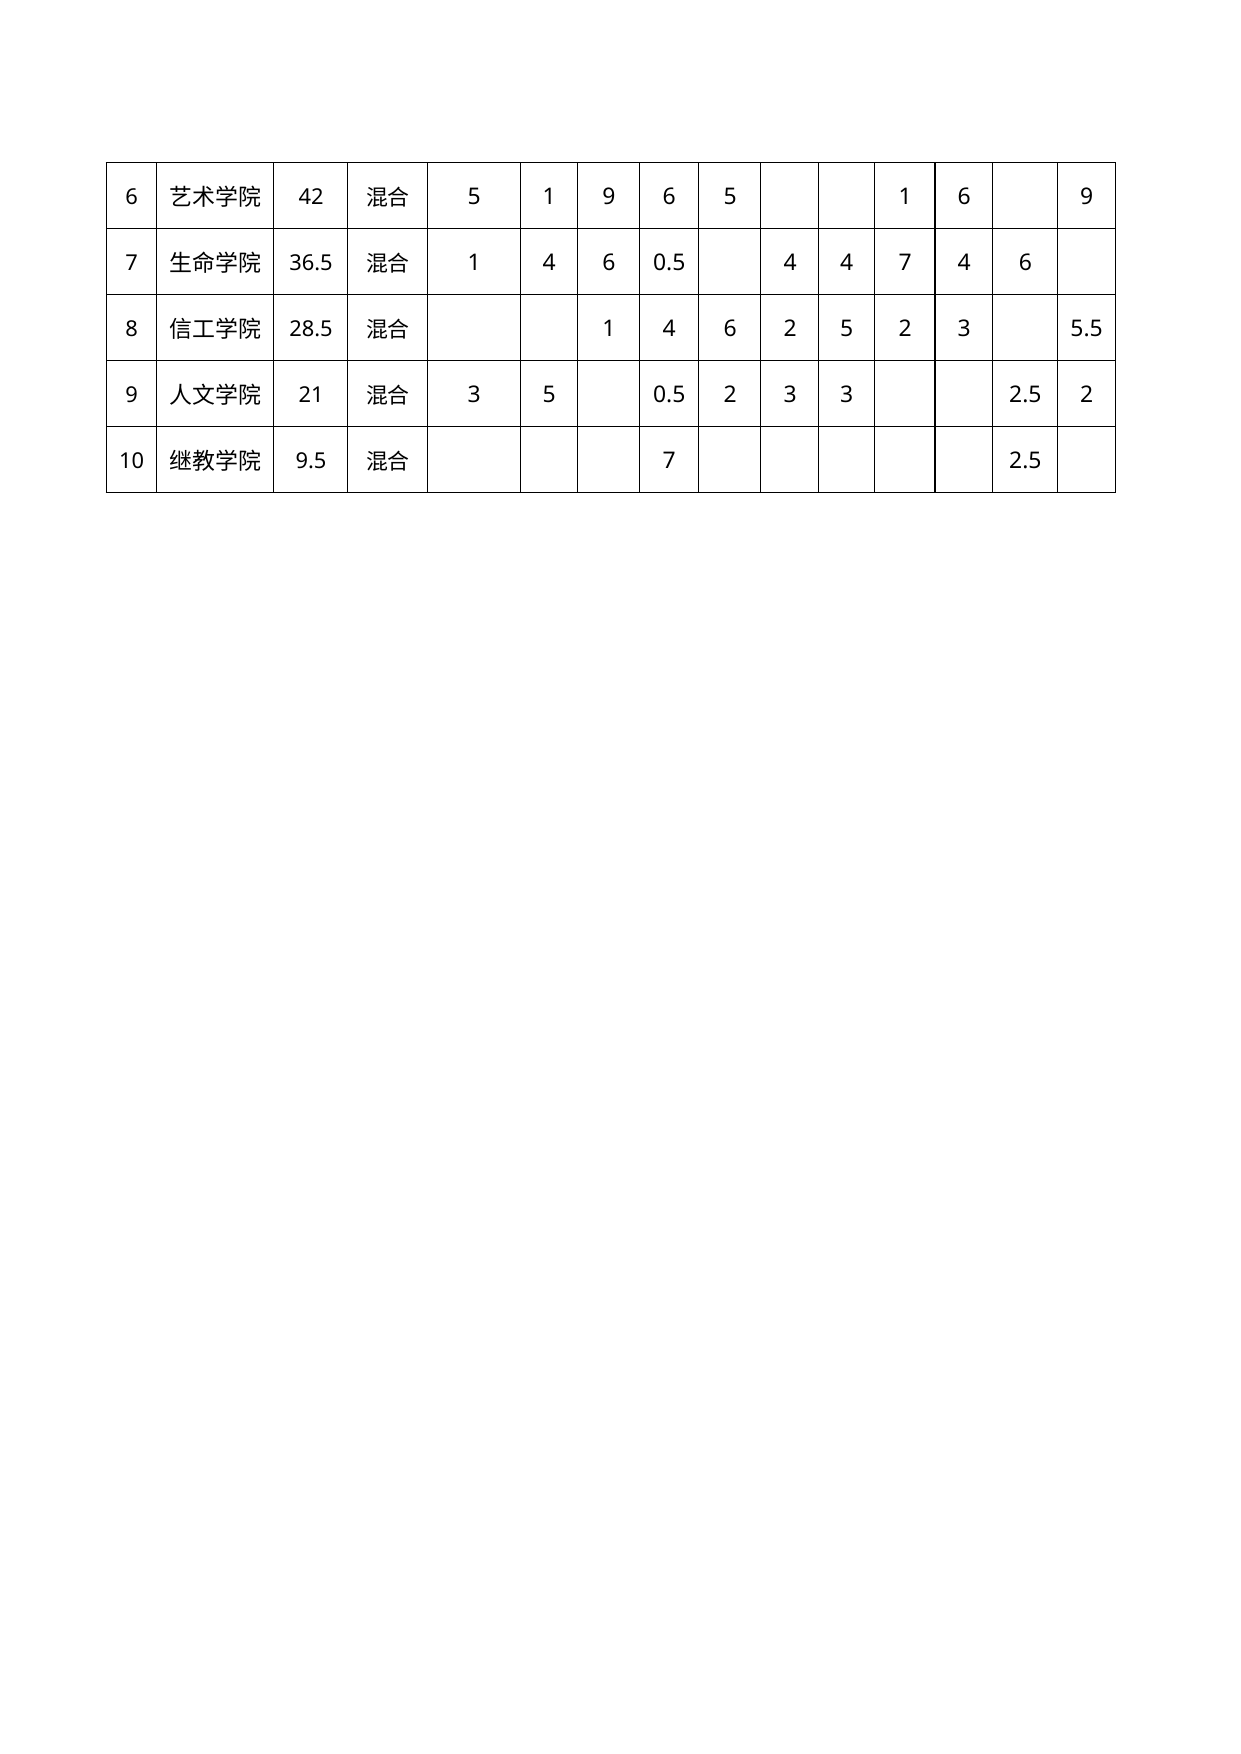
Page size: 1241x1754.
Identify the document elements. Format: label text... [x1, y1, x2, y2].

table_cell 21 [274, 361, 347, 426]
table_cell [993, 295, 1057, 360]
table_cell [1058, 229, 1115, 294]
table_cell [819, 163, 874, 228]
table_cell 6 [107, 163, 156, 228]
table_cell 4 [761, 229, 818, 294]
table_cell 4 [936, 229, 992, 294]
table_cell 生命学院 [157, 229, 273, 294]
table_cell 3 [819, 361, 874, 426]
table_cell 混合 [348, 163, 427, 228]
table_cell 混合 [348, 229, 427, 294]
table_cell [578, 427, 639, 492]
table_cell 6 [699, 295, 760, 360]
table_cell 9 [107, 361, 156, 426]
table_cell 5.5 [1058, 295, 1115, 360]
table_cell 4 [819, 229, 874, 294]
table_cell 混合 [348, 361, 427, 426]
table_cell 6 [640, 163, 698, 228]
table_cell 混合 [348, 427, 427, 492]
table_cell 4 [521, 229, 577, 294]
table_cell [521, 295, 577, 360]
table_cell 9 [578, 163, 639, 228]
table_cell [993, 163, 1057, 228]
table_cell 3 [761, 361, 818, 426]
table_cell 5 [521, 361, 577, 426]
table_cell [699, 229, 760, 294]
table_cell [428, 427, 520, 492]
table_cell 28.5 [274, 295, 347, 360]
table_cell 5 [819, 295, 874, 360]
table_cell 42 [274, 163, 347, 228]
table_cell 信工学院 [157, 295, 273, 360]
table_cell 艺术学院 [157, 163, 273, 228]
table_cell 混合 [348, 295, 427, 360]
table_cell 2.5 [993, 361, 1057, 426]
table_cell 人文学院 [157, 361, 273, 426]
table_cell [521, 427, 577, 492]
table_cell 5 [428, 163, 520, 228]
table_cell [1058, 427, 1115, 492]
table_cell [428, 295, 520, 360]
table_cell 5 [699, 163, 760, 228]
table_cell 1 [428, 229, 520, 294]
table_cell 6 [936, 163, 992, 228]
table_cell 9.5 [274, 427, 347, 492]
table_cell 6 [578, 229, 639, 294]
table_cell [761, 427, 818, 492]
table_cell [578, 361, 639, 426]
table_cell 1 [875, 163, 934, 228]
table_cell 2 [875, 295, 934, 360]
table_cell 3 [936, 295, 992, 360]
table_cell 2.5 [993, 427, 1057, 492]
table_cell 1 [578, 295, 639, 360]
table_cell [875, 427, 934, 492]
table_cell 2 [699, 361, 760, 426]
table_cell 3 [428, 361, 520, 426]
table_cell 0.5 [640, 361, 698, 426]
table_cell 8 [107, 295, 156, 360]
table_cell 36.5 [274, 229, 347, 294]
table_cell 9 [1058, 163, 1115, 228]
table_cell 10 [107, 427, 156, 492]
table_cell 4 [640, 295, 698, 360]
table_cell 0.5 [640, 229, 698, 294]
table_cell 7 [875, 229, 934, 294]
table_cell [761, 163, 818, 228]
table_cell [936, 361, 992, 426]
table_cell 7 [640, 427, 698, 492]
table_cell [936, 427, 992, 492]
table_cell 1 [521, 163, 577, 228]
table_cell 2 [1058, 361, 1115, 426]
table_cell 7 [107, 229, 156, 294]
table_cell 6 [993, 229, 1057, 294]
table_cell [819, 427, 874, 492]
table_cell [875, 361, 934, 426]
table_cell 继教学院 [157, 427, 273, 492]
table_cell 2 [761, 295, 818, 360]
table_cell [699, 427, 760, 492]
